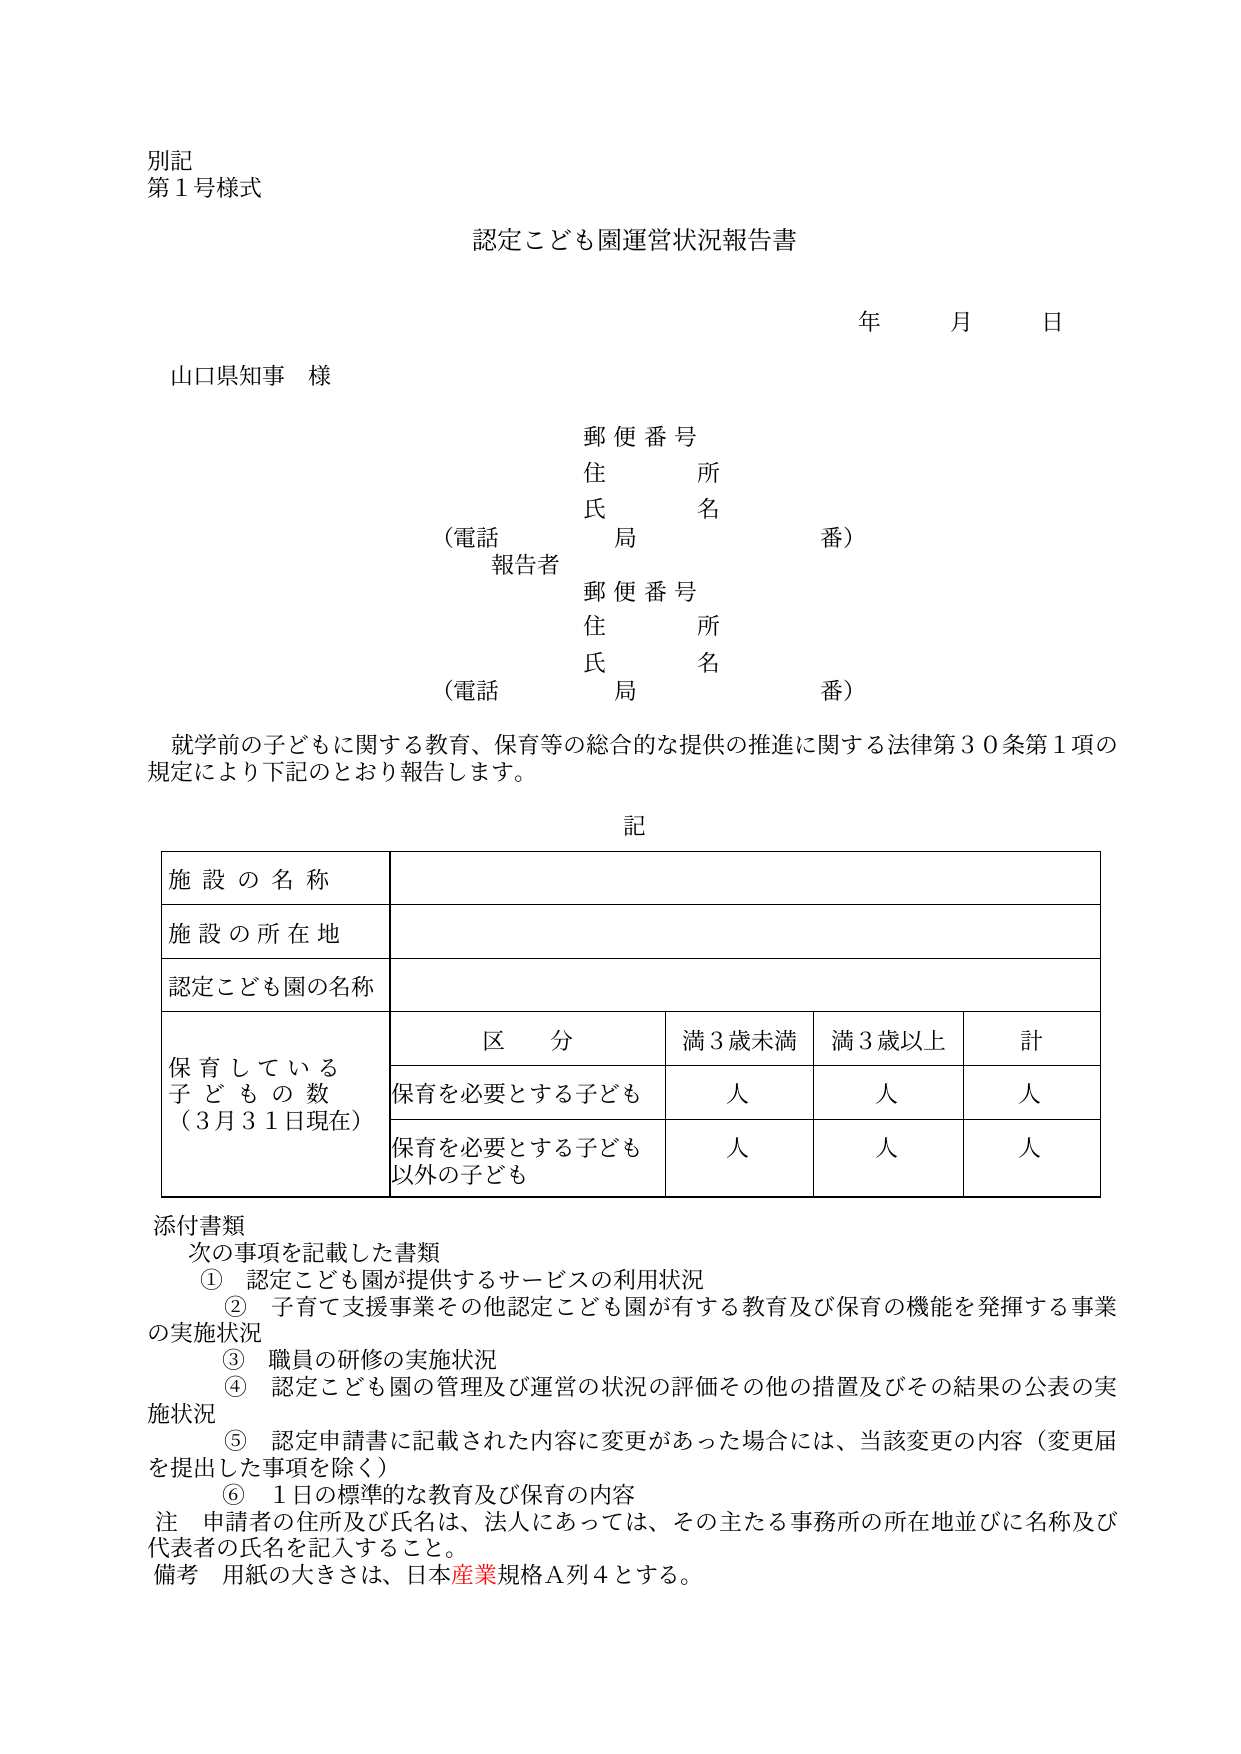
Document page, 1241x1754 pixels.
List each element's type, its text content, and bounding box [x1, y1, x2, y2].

text （電話 局 番） [148, 525, 1122, 552]
table_cell 人 [964, 1120, 1100, 1196]
text 住 所 [148, 606, 1122, 642]
text 山口県知事 様 [148, 363, 1122, 389]
text 就学前の子どもに関する教育、保育等の総合的な提供の推進に関する法律第３０条第１項の規定により下記のとおり報告します。 [148, 732, 1122, 786]
table_cell 施設の所在地 [162, 905, 389, 958]
table_cell 保育している 子どもの数 （３月３１日現在） [162, 1012, 389, 1196]
table_cell 人 [964, 1066, 1100, 1119]
text ② 子育て支援事業その他認定こども園が有する教育及び保育の機能を発揮する事業 の実施状況 [148, 1293, 1122, 1347]
text ⑥ １日の標準的な教育及び保育の内容 [148, 1482, 1122, 1508]
text ④ 認定こども園の管理及び運営の状況の評価その他の措置及びその結果の公表の実 施状況 [148, 1374, 1122, 1428]
text ⑤ 認定申請書に記載された内容に変更があった場合には、当該変更の内容（変更届 を提出した事項を除く） [148, 1428, 1122, 1482]
text 報告者 [148, 552, 1122, 579]
text 注 申請者の住所及び氏名は、法人にあっては、その主たる事務所の所在地並びに名称及び 代表者の氏名を記入すること。 [148, 1508, 1122, 1562]
table_cell 人 [814, 1066, 963, 1119]
text 記 [148, 813, 1122, 839]
table_cell 人 [666, 1066, 813, 1119]
table_header 施設の名称 [162, 852, 389, 904]
table_cell [391, 905, 1100, 958]
table_cell 認定こども園の名称 [162, 959, 389, 1011]
text 郵便番号 [148, 579, 1122, 606]
text 氏 名 [148, 642, 1122, 678]
text 別記 [148, 148, 1122, 174]
text 年 月 日 [148, 309, 1122, 336]
text 住 所 [148, 453, 1122, 489]
text 認定こども園運営状況報告書 [148, 228, 1122, 255]
text 添付書類 [148, 1213, 1122, 1240]
text ③ 職員の研修の実施状況 [148, 1347, 1122, 1374]
table_cell 人 [666, 1120, 813, 1196]
text 郵便番号 [148, 416, 1122, 453]
text 氏 名 [148, 489, 1122, 525]
text （電話 局 番） [148, 678, 1122, 705]
table_cell 計 [964, 1012, 1100, 1065]
text ① 認定こども園が提供するサービスの利用状況 [148, 1267, 1122, 1293]
table_cell 保育を必要とする子ども以外の子ども [391, 1120, 665, 1196]
table_header [391, 852, 1100, 904]
table_cell 保育を必要とする子ども [391, 1066, 665, 1119]
table_cell 人 [814, 1120, 963, 1196]
text 第１号様式 [148, 174, 1122, 201]
text 備考 用紙の大きさは、日本産業規格Ａ列４とする。 [148, 1562, 1122, 1589]
table_cell 満３歳以上 [814, 1012, 963, 1065]
table_cell 満３歳未満 [666, 1012, 813, 1065]
text 次の事項を記載した書類 [148, 1240, 1122, 1267]
table_cell 区 分 [391, 1012, 665, 1065]
table_cell [391, 959, 1100, 1011]
